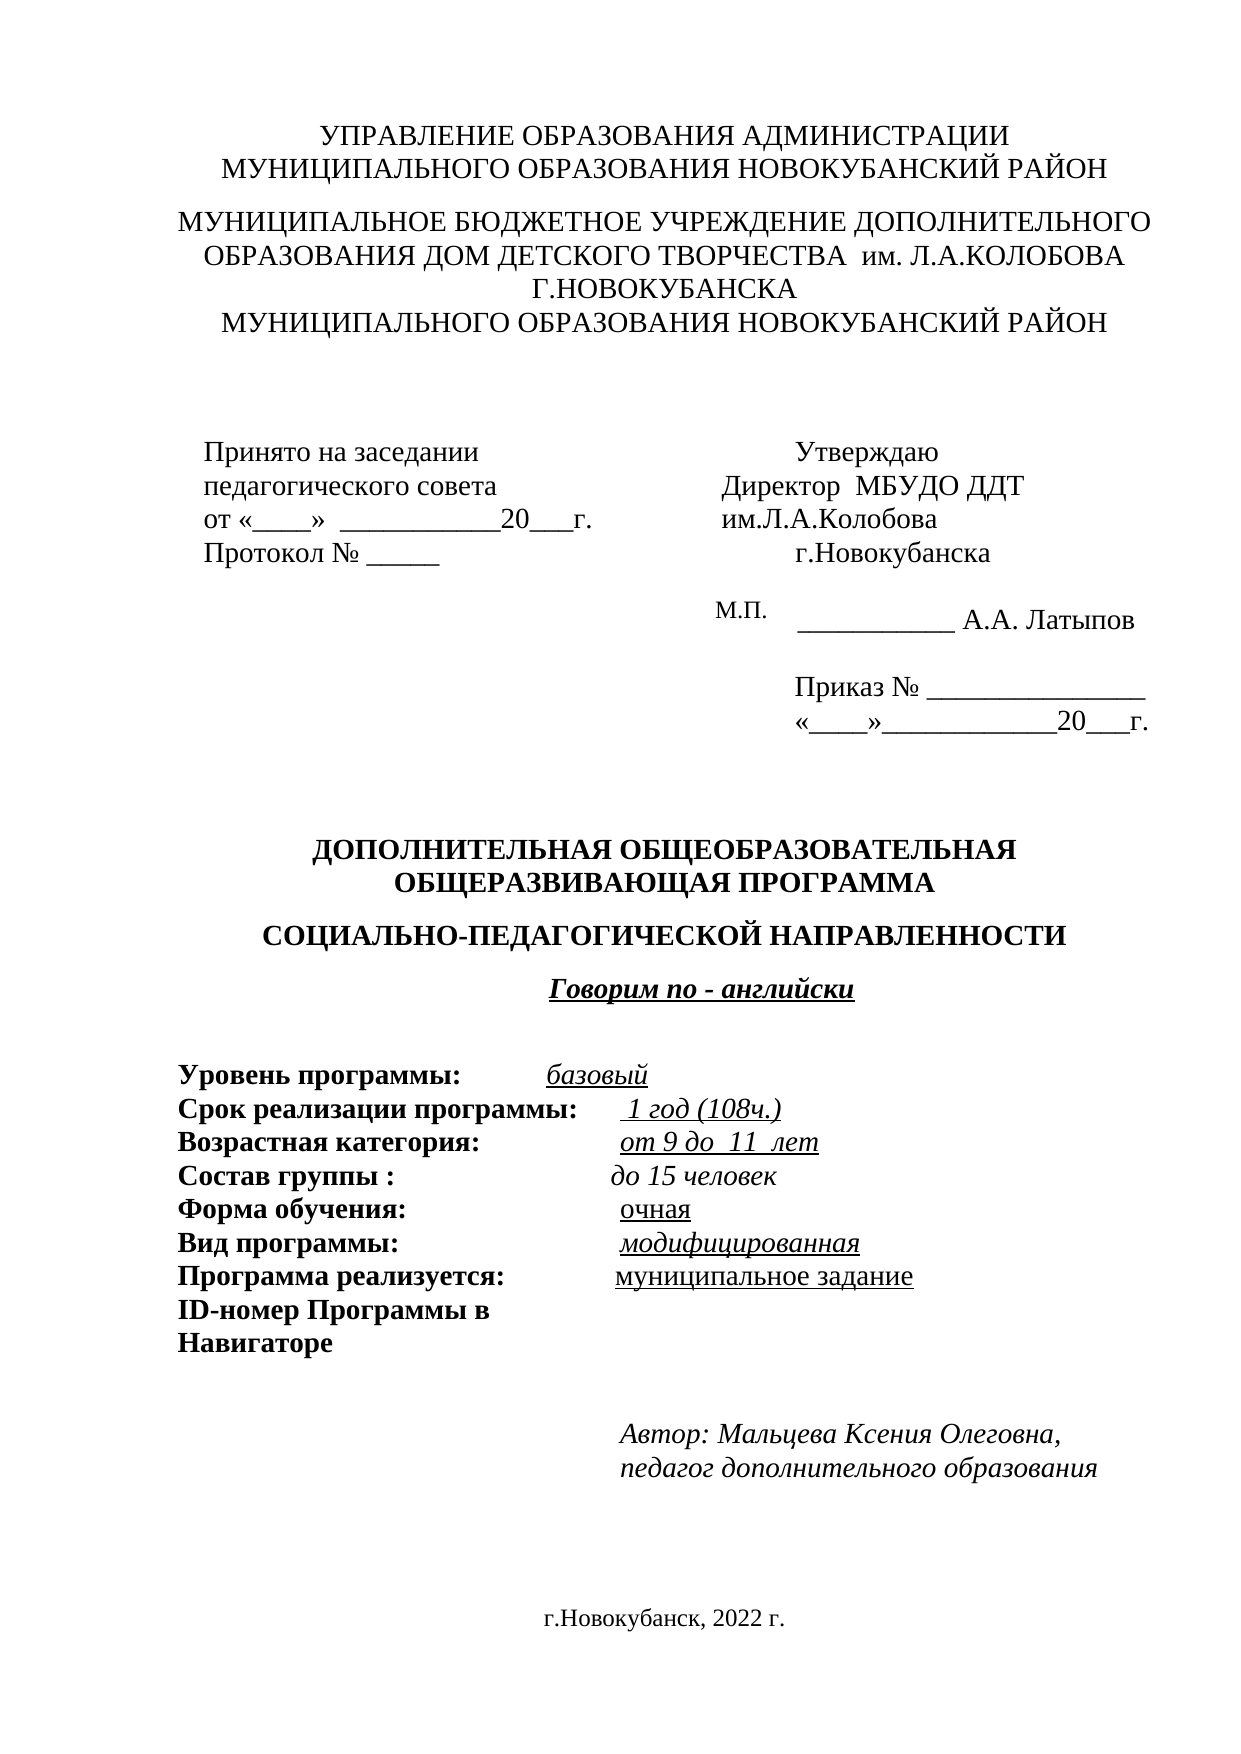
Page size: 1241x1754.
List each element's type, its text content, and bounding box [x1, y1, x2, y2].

text ID-номер Программы в [177, 1292, 1152, 1326]
text Форма обучения: очная [177, 1191, 1152, 1225]
text Уровень программы: базовый [177, 1057, 1152, 1091]
text СОЦИАЛЬНО-ПЕДАГОГИЧЕСКОЙ НАПРАВЛЕННОСТИ [177, 918, 1152, 952]
text МУНИЦИПАЛЬНОЕ БЮДЖЕТНОЕ УЧРЕЖДЕНИЕ ДОПОЛНИТЕЛЬНОГО ОБРАЗОВАНИЯ ДОМ ДЕТСКОГО ТВОРЧЕСТВА им. Л.А.КОЛОБОВА Г.НОВОКУБАНСКА [177, 204, 1152, 305]
table_header Принято на заседании педагогического совета от «____» ___________20___г. Протокол № _____ [192, 401, 710, 803]
text Автор: Мальцева Ксения Олеговна, [546, 1417, 1152, 1450]
text Говорим по - английски [177, 971, 1152, 1004]
text МУНИЦИПАЛЬНОГО ОБРАЗОВАНИЯ НОВОКУБАНСКИЙ РАЙОН [177, 152, 1152, 185]
text Программа реализуется: муниципальное задание [177, 1258, 1152, 1292]
text ДОПОЛНИТЕЛЬНАЯ ОБЩЕОБРАЗОВАТЕЛЬНАЯ [177, 832, 1152, 866]
table_header Утверждаю Директор МБУДО ДДТ им.Л.А.Колобова г.Новокубанска ___________ А.А. Латыпов Приказ № _______________ «____»____________20___г. [710, 401, 1166, 803]
text Вид программы: модифицированная [177, 1225, 1152, 1258]
text УПРАВЛЕНИЕ ОБРАЗОВАНИЯ АДМИНИСТРАЦИИ [177, 118, 1152, 152]
text Навигаторе [177, 1326, 1152, 1359]
text Возрастная категория: от 9 до 11 лет [177, 1124, 1152, 1158]
text педагог дополнительного образования [620, 1450, 1152, 1484]
text МУНИЦИПАЛЬНОГО ОБРАЗОВАНИЯ НОВОКУБАНСКИЙ РАЙОН [177, 305, 1152, 338]
text Состав группы : до 15 человек [177, 1158, 1152, 1191]
text г.Новокубанск, 2022 г. [177, 1603, 1152, 1632]
text ОБЩЕРАЗВИВАЮЩАЯ ПРОГРАММА [177, 866, 1152, 899]
text Срок реализации программы: 1 год (108ч.) [177, 1091, 1152, 1124]
